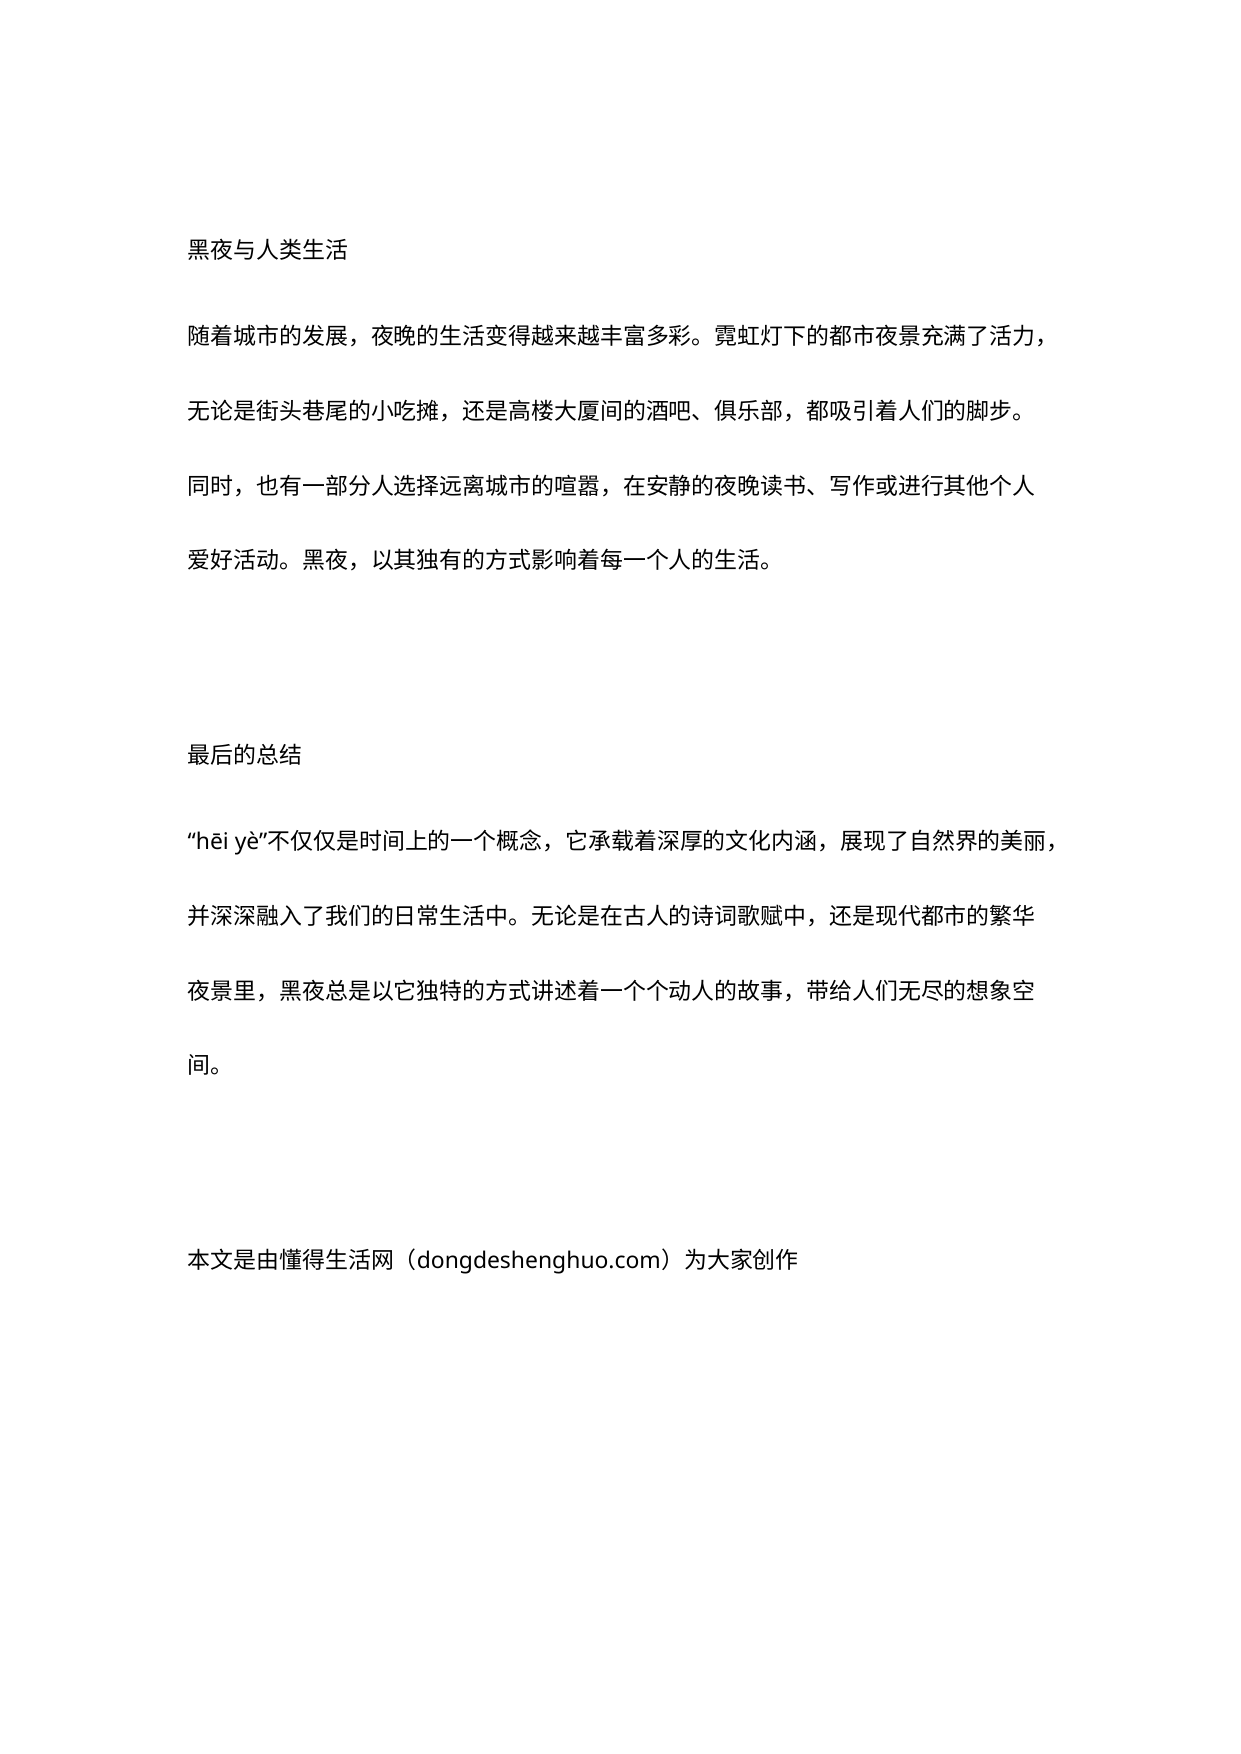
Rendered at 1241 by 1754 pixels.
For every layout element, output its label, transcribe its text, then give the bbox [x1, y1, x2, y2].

text 随着城市的发展，夜晚的生活变得越来越丰富多彩。霓虹灯下的都市夜景充满了活力，无论是街头巷尾的小吃摊，还是高楼大厦间的酒吧、俱乐部，都吸引着人们的脚步。同时，也有一部分人选择远离城市的喧嚣，在安静的夜晚读书、写作或进行其他个人爱好活动。黑夜，以其独有的方式影响着每一个人的生活。 [187, 302, 1053, 591]
text 黑夜与人类生活 [187, 216, 1053, 281]
text 最后的总结 [187, 721, 1053, 786]
text 本文是由懂得生活网（dongdeshenghuo.com）为大家创作 [187, 1226, 1053, 1291]
text “hēi yè”不仅仅是时间上的一个概念，它承载着深厚的文化内涵，展现了自然界的美丽，并深深融入了我们的日常生活中。无论是在古人的诗词歌赋中，还是现代都市的繁华夜景里，黑夜总是以它独特的方式讲述着一个个动人的故事，带给人们无尽的想象空间。 [187, 807, 1053, 1096]
